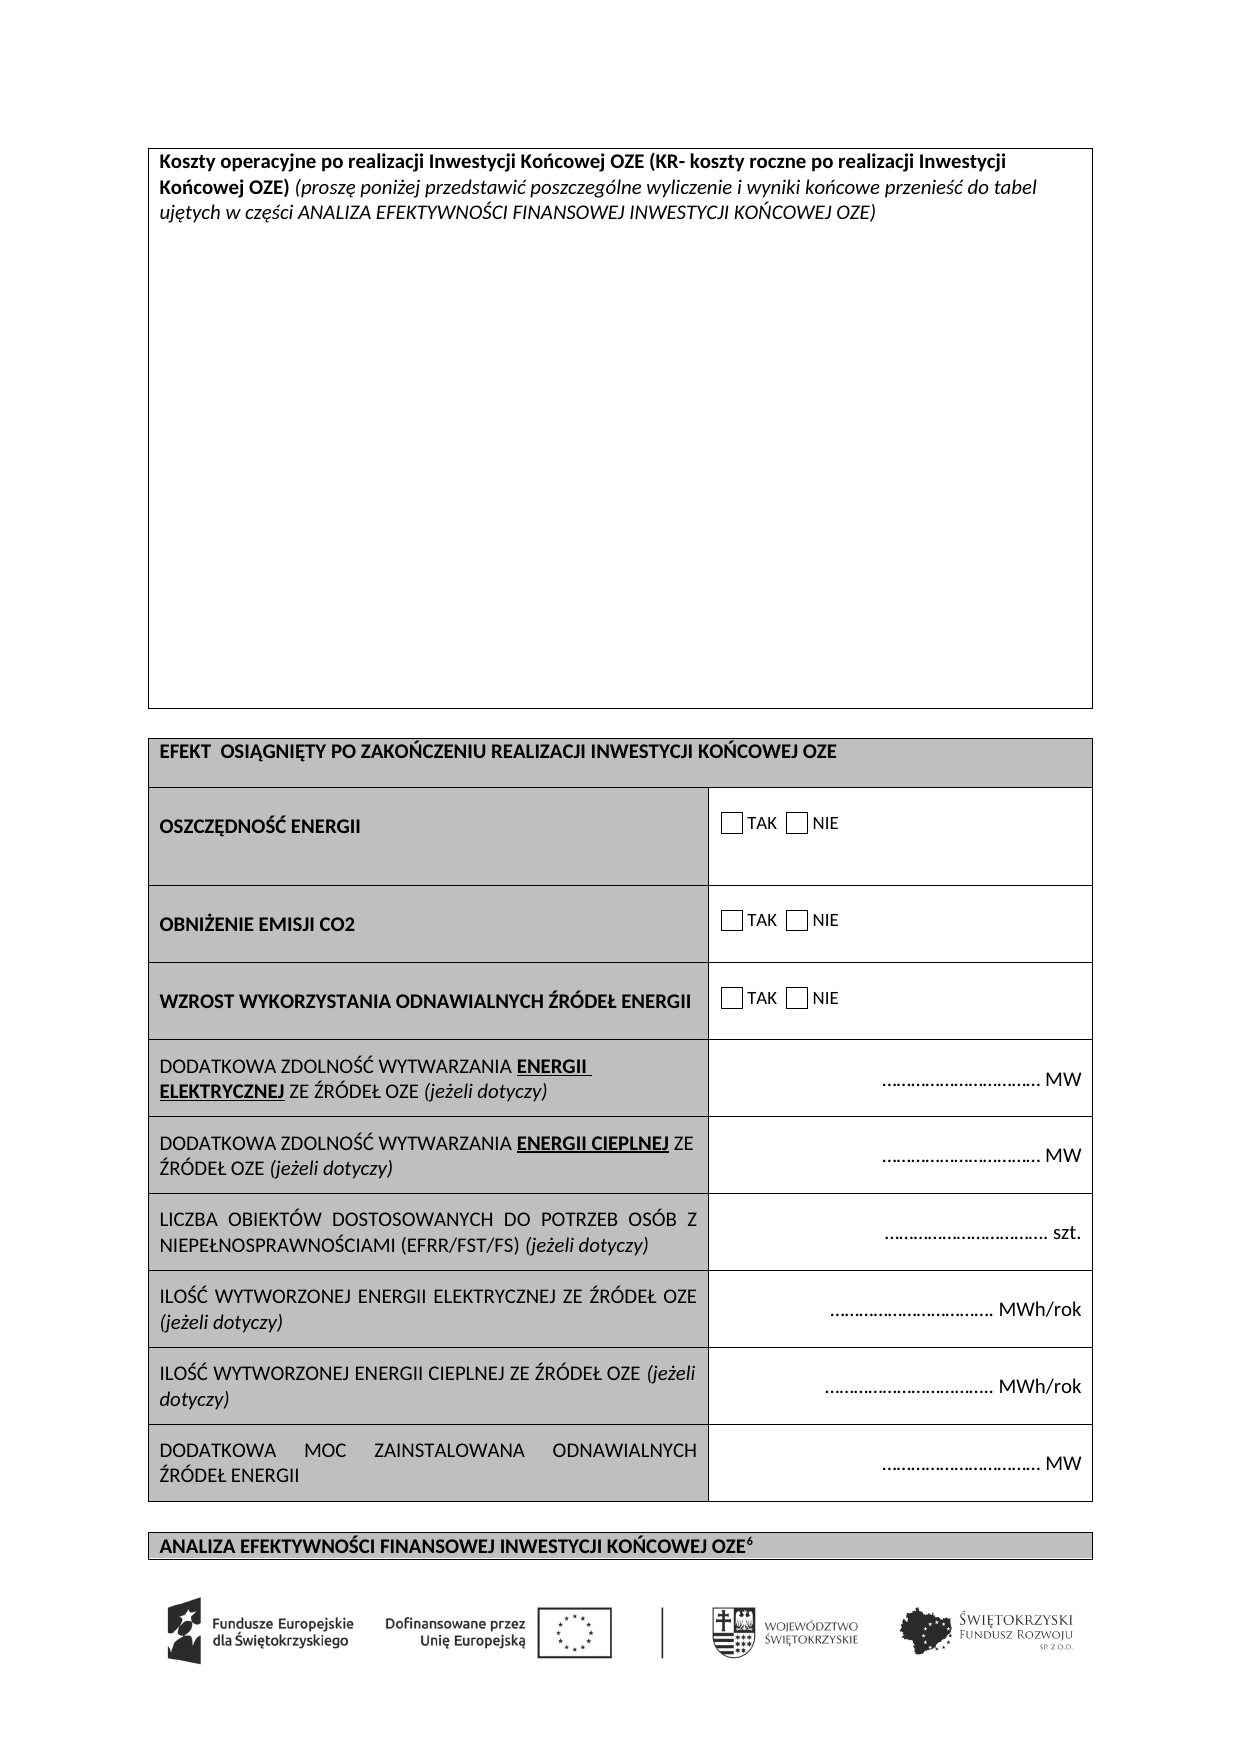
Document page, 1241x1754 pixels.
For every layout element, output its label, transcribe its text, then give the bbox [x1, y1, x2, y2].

table_cell TAK NIE [709, 788, 1092, 885]
table_cell TAK NIE [709, 963, 1092, 1039]
table_cell …………………………… MW [709, 1040, 1092, 1116]
table_cell ILOŚĆ WYTWORZONEJ ENERGII ELEKTRYCZNEJ ZE ŹRÓDEŁ OZE (jeżeli dotyczy) [149, 1271, 708, 1347]
table_header EFEKT OSIĄGNIĘTY PO ZAKOŃCZENIU REALIZACJI INWESTYCJI KOŃCOWEJ OZE [149, 739, 1092, 787]
table_cell ……………………………. szt. [709, 1194, 1092, 1270]
table_cell DODATKOWA MOC ZAINSTALOWANA ODNAWIALNYCH ŹRÓDEŁ ENERGII [149, 1425, 708, 1501]
table_cell OBNIŻENIE EMISJI CO2 [149, 886, 708, 962]
table_cell LICZBA OBIEKTÓW DOSTOSOWANYCH DO POTRZEB OSÓB Z NIEPEŁNOSPRAWNOŚCIAMI (EFRR/FST/FS) (jeżeli dotyczy) [149, 1194, 708, 1270]
table_cell WZROST WYKORZYSTANIA ODNAWIALNYCH ŹRÓDEŁ ENERGII [149, 963, 708, 1039]
table_cell OSZCZĘDNOŚĆ ENERGII [149, 788, 708, 885]
table_cell DODATKOWA ZDOLNOŚĆ WYTWARZANIA ENERGII CIEPLNEJ ZE ŹRÓDEŁ OZE (jeżeli dotyczy) [149, 1117, 708, 1193]
table_cell …………………………… MW [709, 1425, 1092, 1501]
table_cell ……………………………. MWh/rok [709, 1271, 1092, 1347]
picture [147, 1583, 1093, 1681]
table_cell TAK NIE [709, 886, 1092, 962]
table_cell ILOŚĆ WYTWORZONEJ ENERGII CIEPLNEJ ZE ŹRÓDEŁ OZE (jeżeli dotyczy) [149, 1348, 708, 1424]
table_header ANALIZA EFEKTYWNOŚCI FINANSOWEJ INWESTYCJI KOŃCOWEJ OZE [149, 1533, 1092, 1558]
table_cell …………………………….. MWh/rok [709, 1348, 1092, 1424]
table_cell DODATKOWA ZDOLNOŚĆ WYTWARZANIA ENERGII ELEKTRYCZNEJ ZE ŹRÓDEŁ OZE (jeżeli dotyczy) [149, 1040, 708, 1116]
table_cell …………………………… MW [709, 1117, 1092, 1193]
